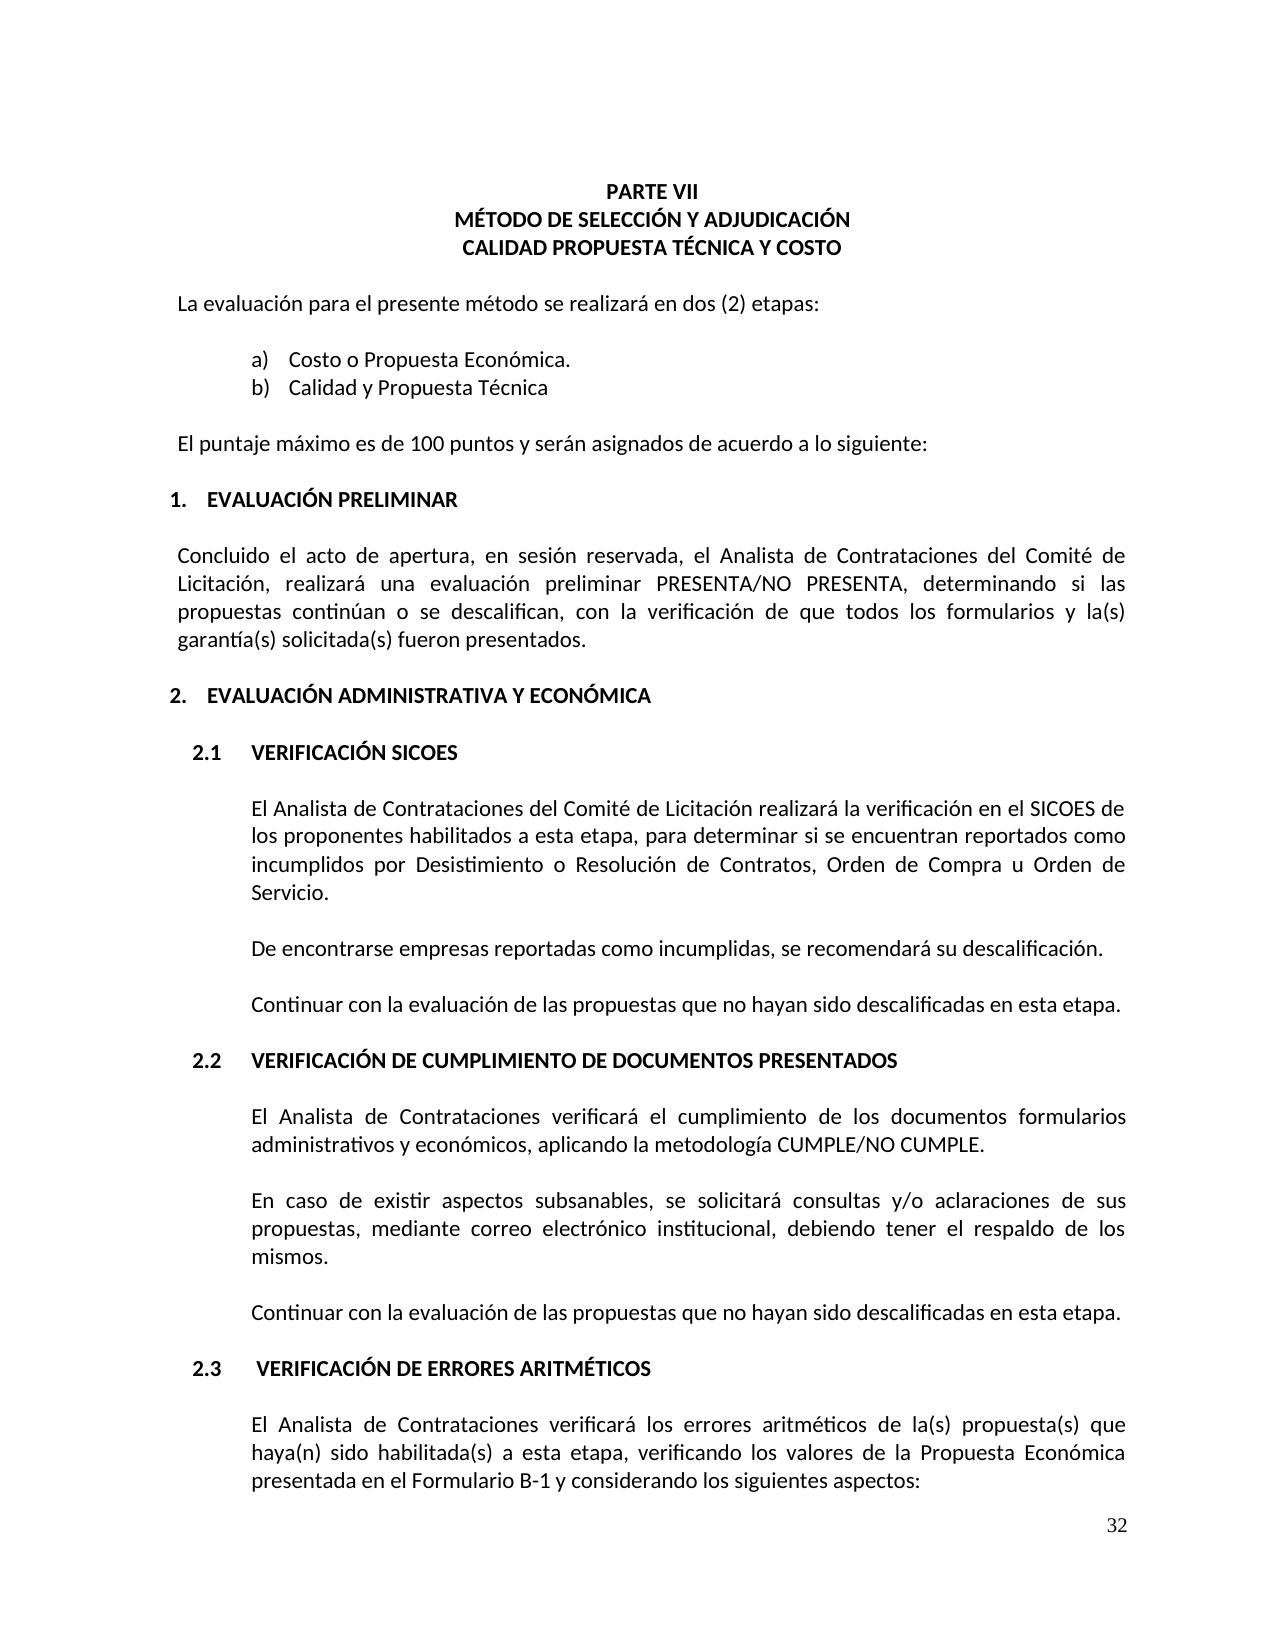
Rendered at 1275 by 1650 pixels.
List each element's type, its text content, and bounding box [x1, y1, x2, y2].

text El Analista de Contrataciones del Comité de Licitación realizará la verificación en el SICOES de los proponentes habilitados a esta etapa, para determinar si se encuentran reportados como incumplidos por Desistimiento o Resolución de Contratos, Orden de Compra u Orden de Servicio. [251, 794, 1127, 906]
text De encontrarse empresas reportadas como incumplidas, se recomendará su descalificación. [251, 934, 1127, 962]
text En caso de existir aspectos subsanables, se solicitará consultas y/o aclaraciones de sus propuestas, mediante correo electrónico institucional, debiendo tener el respaldo de los mismos. [251, 1186, 1127, 1270]
text El puntaje máximo es de 100 puntos y serán asignados de acuerdo a lo siguiente: [177, 429, 1127, 457]
text Continuar con la evaluación de las propuestas que no hayan sido descalificadas en esta etapa. [251, 990, 1127, 1018]
list VERIFICACIÓN DE ERRORES ARITMÉTICOS [192, 1354, 1127, 1382]
text CALIDAD PROPUESTA TÉCNICA Y COSTO [177, 233, 1127, 261]
list Calidad y Propuesta Técnica [251, 373, 1127, 401]
list EVALUACIÓN ADMINISTRATIVA Y ECONÓMICA [169, 682, 1127, 709]
text MÉTODO DE SELECCIÓN Y ADJUDICACIÓN [177, 205, 1127, 233]
list VERIFICACIÓN DE CUMPLIMIENTO DE DOCUMENTOS PRESENTADOS [192, 1046, 1127, 1074]
text Concluido el acto de apertura, en sesión reservada, el Analista de Contrataciones del Comité de Licitación, realizará una evaluación preliminar PRESENTA/NO PRESENTA, determinando si las propuestas continúan o se descalifican, con la verificación de que todos los formularios y la(s) garantía(s) solicitada(s) fueron presentados. [177, 541, 1127, 653]
text El Analista de Contrataciones verificará el cumplimiento de los documentos formularios administrativos y económicos, aplicando la metodología CUMPLE/NO CUMPLE. [251, 1102, 1127, 1158]
list VERIFICACIÓN SICOES [192, 738, 1127, 766]
list EVALUACIÓN PRELIMINAR [169, 485, 1127, 513]
text La evaluación para el presente método se realizará en dos (2) etapas: [177, 289, 1127, 317]
list Costo o Propuesta Económica. [251, 345, 1127, 373]
text Continuar con la evaluación de las propuestas que no hayan sido descalificadas en esta etapa. [251, 1298, 1127, 1326]
text El Analista de Contrataciones verificará los errores aritméticos de la(s) propuesta(s) que haya(n) sido habilitada(s) a esta etapa, verificando los valores de la Propuesta Económica presentada en el Formulario B-1 y considerando los siguientes aspectos: [251, 1410, 1127, 1494]
text PARTE VII [177, 177, 1127, 205]
